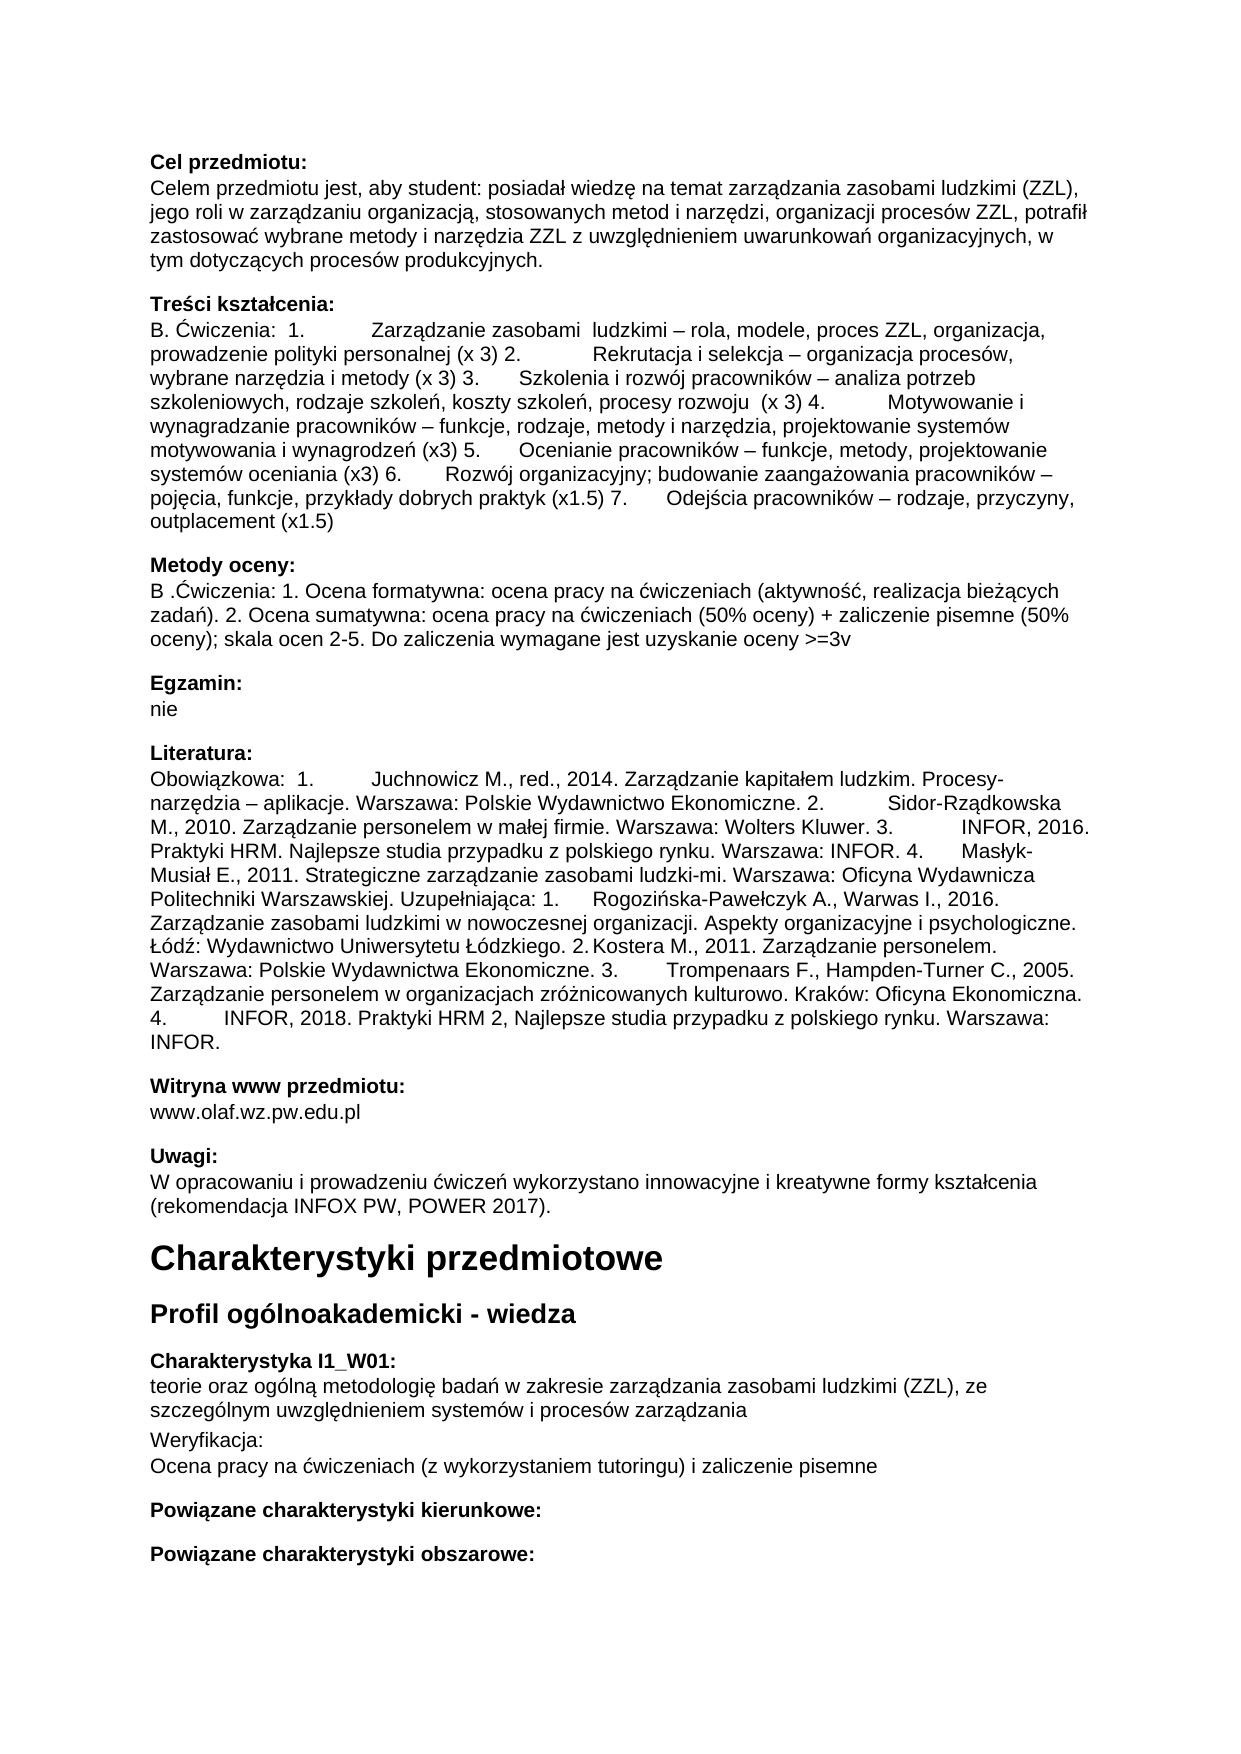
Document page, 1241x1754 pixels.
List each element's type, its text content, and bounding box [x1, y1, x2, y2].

text Cel przedmiotu: [150, 150, 1090, 174]
text nie [150, 697, 1090, 721]
text Literatura: [150, 741, 1090, 764]
text B .Ćwiczenia: 1. Ocena formatywna: ocena pracy na ćwiczeniach (aktywność, realizacja bieżących zadań). 2. Ocena sumatywna: ocena pracy na ćwiczeniach (50% oceny) + zaliczenie pisemne (50% oceny); skala ocen 2-5. Do zaliczenia wymagane jest uzyskanie oceny >=3v [150, 579, 1090, 651]
text Powiązane charakterystyki obszarowe: [150, 1542, 1090, 1566]
text www.olaf.wz.pw.edu.pl [150, 1100, 1090, 1124]
text Treści kształcenia: [150, 292, 1090, 316]
text Witryna www przedmiotu: [150, 1074, 1090, 1098]
text Ocena pracy na ćwiczeniach (z wykorzystaniem tutoringu) i zaliczenie pisemne [150, 1454, 1090, 1478]
text Powiązane charakterystyki kierunkowe: [150, 1498, 1090, 1522]
text Uwagi: [150, 1144, 1090, 1168]
text Charakterystyka I1_W01: [150, 1349, 1090, 1373]
subtitle Profil ogólnoakademicki - wiedza [150, 1298, 1090, 1329]
text Obowiązkowa: 1. Juchnowicz M., red., 2014. Zarządzanie kapitałem ludzkim. Procesy- narzędzia – aplikacje. Warszawa: Polskie Wydawnictwo Ekonomiczne. 2. Sidor-Rządkowska M., 2010. Zarządzanie personelem w małej firmie. Warszawa: Wolters Kluwer. 3. INFOR, 2016. Praktyki HRM. Najlepsze studia przypadku z polskiego rynku. Warszawa: INFOR. 4. Masłyk-Musiał E., 2011. Strategiczne zarządzanie zasobami ludzki-mi. Warszawa: Oficyna Wydawnicza Politechniki Warszawskiej. Uzupełniająca: 1. Rogozińska-Pawełczyk A., Warwas I., 2016. Zarządzanie zasobami ludzkimi w nowoczesnej organizacji. Aspekty organizacyjne i psychologiczne. Łódź: Wydawnictwo Uniwersytetu Łódzkiego. 2. Kostera M., 2011. Zarządzanie personelem. Warszawa: Polskie Wydawnictwa Ekonomiczne. 3. Trompenaars F., Hampden-Turner C., 2005. Zarządzanie personelem w organizacjach zróżnicowanych kulturowo. Kraków: Oficyna Ekonomiczna. 4. INFOR, 2018. Praktyki HRM 2, Najlepsze studia przypadku z polskiego rynku. Warszawa: INFOR. [150, 767, 1090, 1054]
text W opracowaniu i prowadzeniu ćwiczeń wykorzystano innowacyjne i kreatywne formy kształcenia (rekomendacja INFOX PW, POWER 2017). [150, 1170, 1090, 1218]
text Egzamin: [150, 671, 1090, 695]
subtitle Charakterystyki przedmiotowe [150, 1237, 1090, 1278]
text Metody oceny: [150, 553, 1090, 577]
text Celem przedmiotu jest, aby student: posiadał wiedzę na temat zarządzania zasobami ludzkimi (ZZL), jego roli w zarządzaniu organizacją, stosowanych metod i narzędzi, organizacji procesów ZZL, potrafił zastosować wybrane metody i narzędzia ZZL z uwzględnieniem uwarunkowań organizacyjnych, w tym dotyczących procesów produkcyjnych. [150, 176, 1090, 272]
text teorie oraz ogólną metodologię badań w zakresie zarządzania zasobami ludzkimi (ZZL), ze szczególnym uwzględnieniem systemów i procesów zarządzania [150, 1374, 1090, 1422]
text Weryfikacja: [150, 1428, 1090, 1452]
text B. Ćwiczenia: 1. Zarządzanie zasobami ludzkimi – rola, modele, proces ZZL, organizacja, prowadzenie polityki personalnej (x 3) 2. Rekrutacja i selekcja – organizacja procesów, wybrane narzędzia i metody (x 3) 3. Szkolenia i rozwój pracowników – analiza potrzeb szkoleniowych, rodzaje szkoleń, koszty szkoleń, procesy rozwoju (x 3) 4. Motywowanie i wynagradzanie pracowników – funkcje, rodzaje, metody i narzędzia, projektowanie systemów motywowania i wynagrodzeń (x3) 5. Ocenianie pracowników – funkcje, metody, projektowanie systemów oceniania (x3) 6. Rozwój organizacyjny; budowanie zaangażowania pracowników – pojęcia, funkcje, przykłady dobrych praktyk (x1.5) 7. Odejścia pracowników – rodzaje, przyczyny, outplacement (x1.5) [150, 318, 1090, 533]
